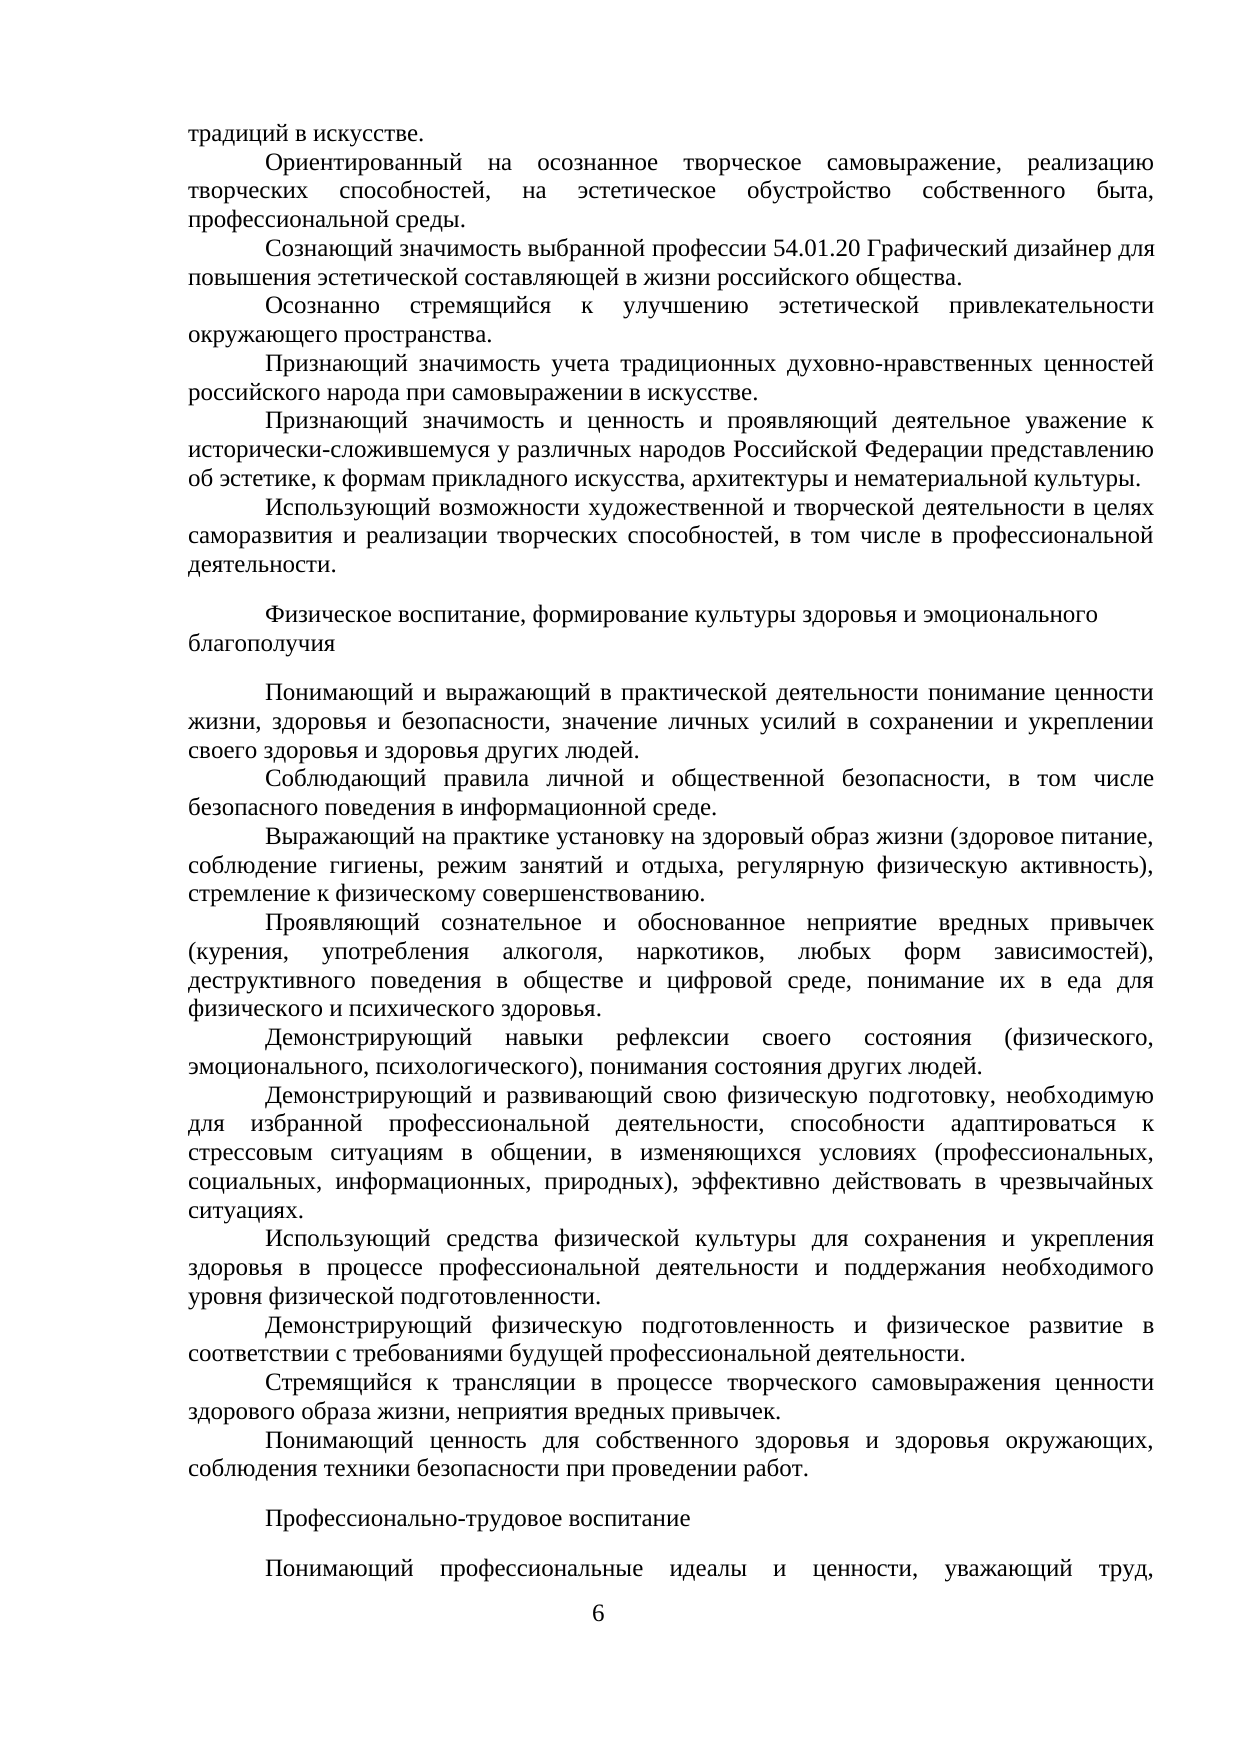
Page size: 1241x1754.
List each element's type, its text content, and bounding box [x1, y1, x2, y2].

table_cell Профессионально-трудовое воспитание [177, 1503, 1166, 1553]
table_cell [177, 118, 1166, 599]
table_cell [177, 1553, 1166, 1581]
table_cell Понимающий и выражающий в практической деятельности понимание ценности жизни, здоровья и безопасности, значение личных усилий в сохранении и укреплении своего здоровья и здоровья других людей. Соблюдающий правила личной и общественной безопасности, в том числе безопасного поведения в информационной среде. Выражающий на практике установку на здоровый образ жизни (здоровое питание, соблюдение гигиены, режим занятий и отдыха, регулярную физическую активность), стремление к физическому совершенствованию. Проявляющий сознательное и обоснованное неприятие вредных привычек (курения, употребления алкоголя, наркотиков, любых форм зависимостей), деструктивного поведения в обществе и цифровой среде, понимание их в еда для физического и психического здоровья. Демонстрирующий навыки рефлексии своего состояния (физического, эмоционального, психологического), понимания состояния других людей. Демонстрирующий и развивающий свою физическую подготовку, необходимую для избранной профессиональной деятельности, способности адаптироваться к стрессовым ситуациям в общении, в изменяющихся условиях (профессиональных, социальных, информационных, природных), эффективно действовать в чрезвычайных ситуациях. Использующий средства физической культуры для сохранения и укрепления здоровья в процессе профессиональной деятельности и поддержания необходимого уровня физической подготовленности. Демонстрирующий физическую подготовленность и физическое развитие в соответствии с требованиями будущей профессиональной деятельности. Стремящийся к трансляции в процессе творческого самовыражения ценности здорового образа жизни, неприятия вредных привычек. Понимающий ценность для собственного здоровья и здоровья окружающих, соблюдения техники безопасности при проведении работ. [177, 677, 1166, 1503]
table_cell Физическое воспитание, формирование культуры здоровья и эмоционального благополучия [177, 599, 1166, 677]
